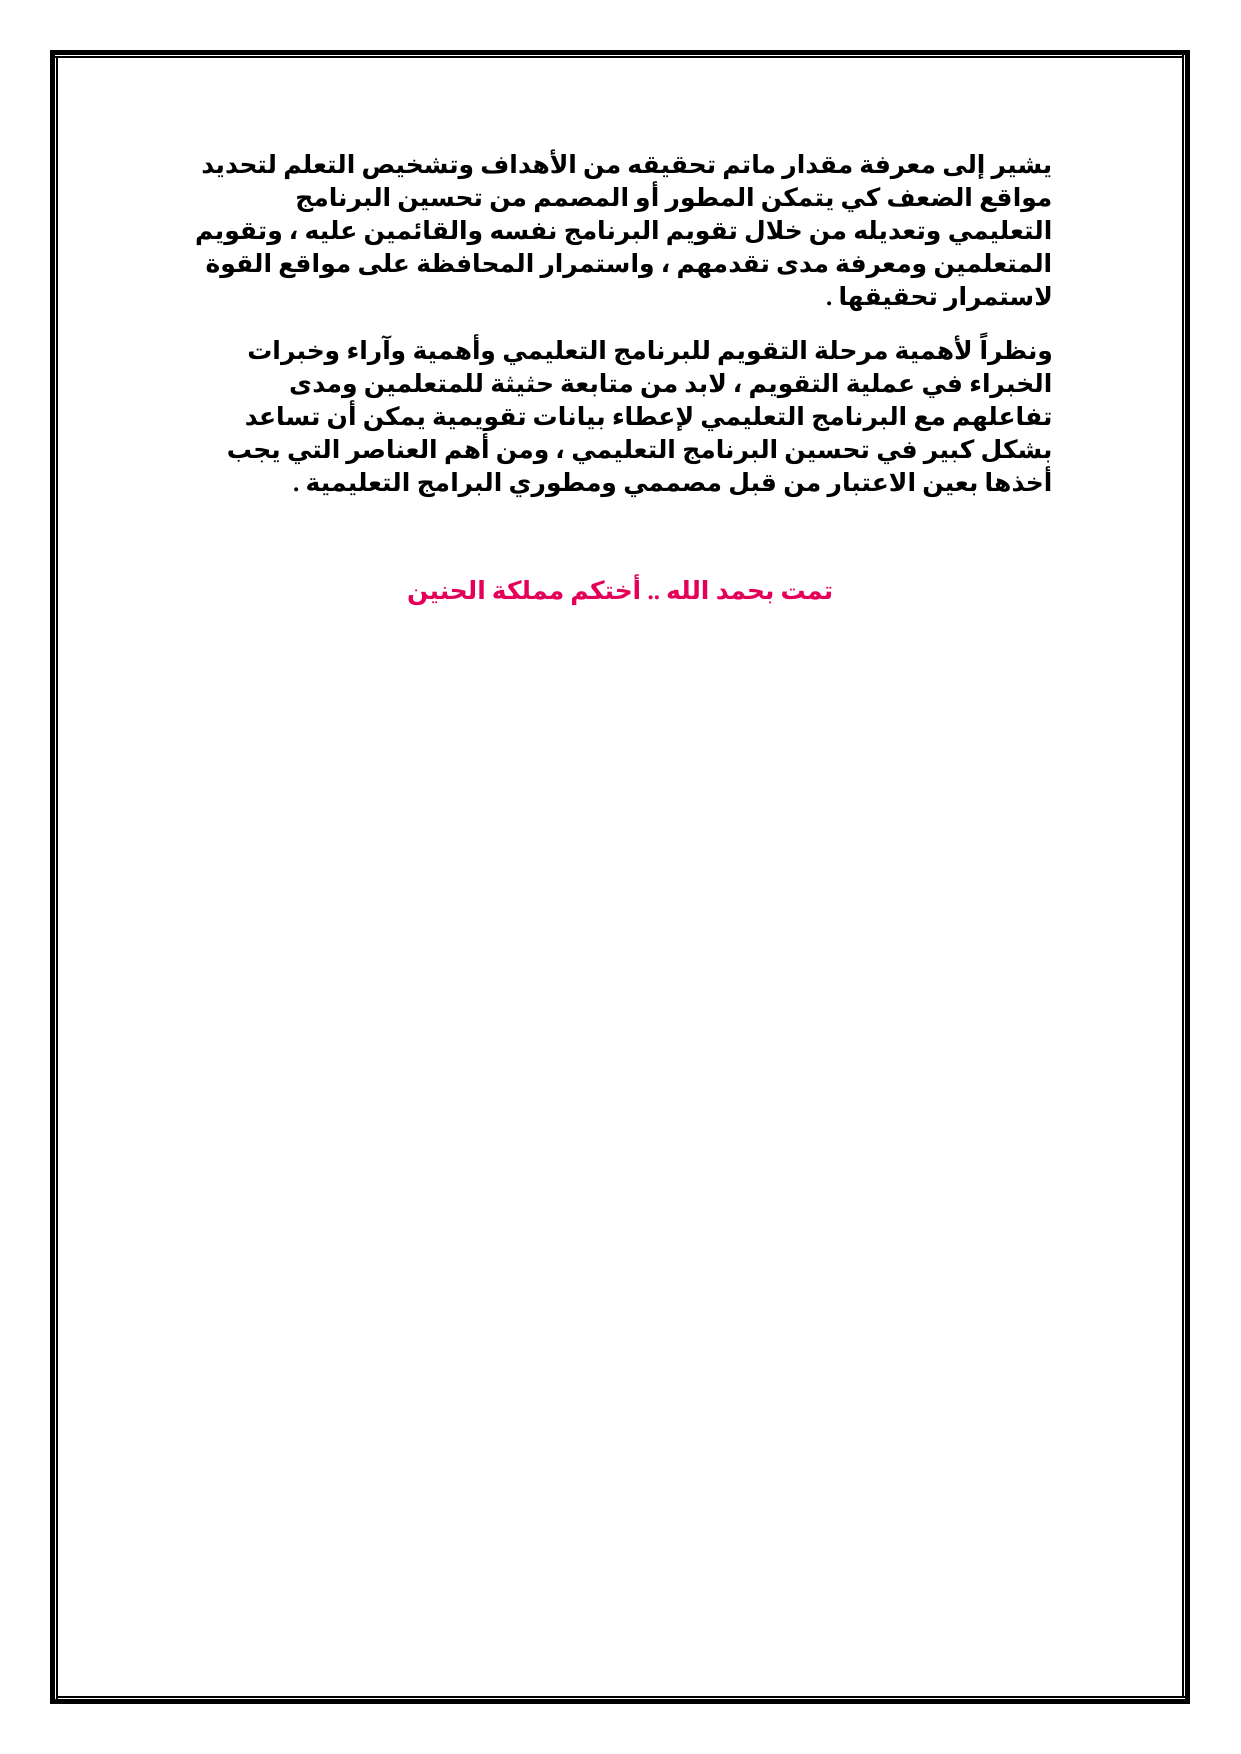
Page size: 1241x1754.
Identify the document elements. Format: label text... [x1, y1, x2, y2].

text يشير إلى معرفة مقدار ماتم تحقيقه من الأهداف وتشخيص التعلم لتحديد مواقع الضعف كي يتمكن المطور أو المصمم من تحسين البرنامج التعليمي وتعديله من خلال تقويم البرنامج نفسه والقائمين عليه ، وتقويم المتعلمين ومعرفة مدى تقدمهم ، واستمرار المحافظة على مواقع القوة لاستمرار تحقيقها . [187, 150, 1053, 311]
text تمت بحمد الله .. أختكم مملكة الحنين [187, 576, 1053, 604]
text ونظراً لأهمية مرحلة التقويم للبرنامج التعليمي وأهمية وآراء وخبرات الخبراء في عملية التقويم ، لابد من متابعة حثيثة للمتعلمين ومدى تفاعلهم مع البرنامج التعليمي لإعطاء بيانات تقويمية يمكن أن تساعد بشكل كبير في تحسين البرنامج التعليمي ، ومن أهم العناصر التي يجب أخذها بعين الاعتبار من قبل مصممي ومطوري البرامج التعليمية . [187, 336, 1053, 497]
